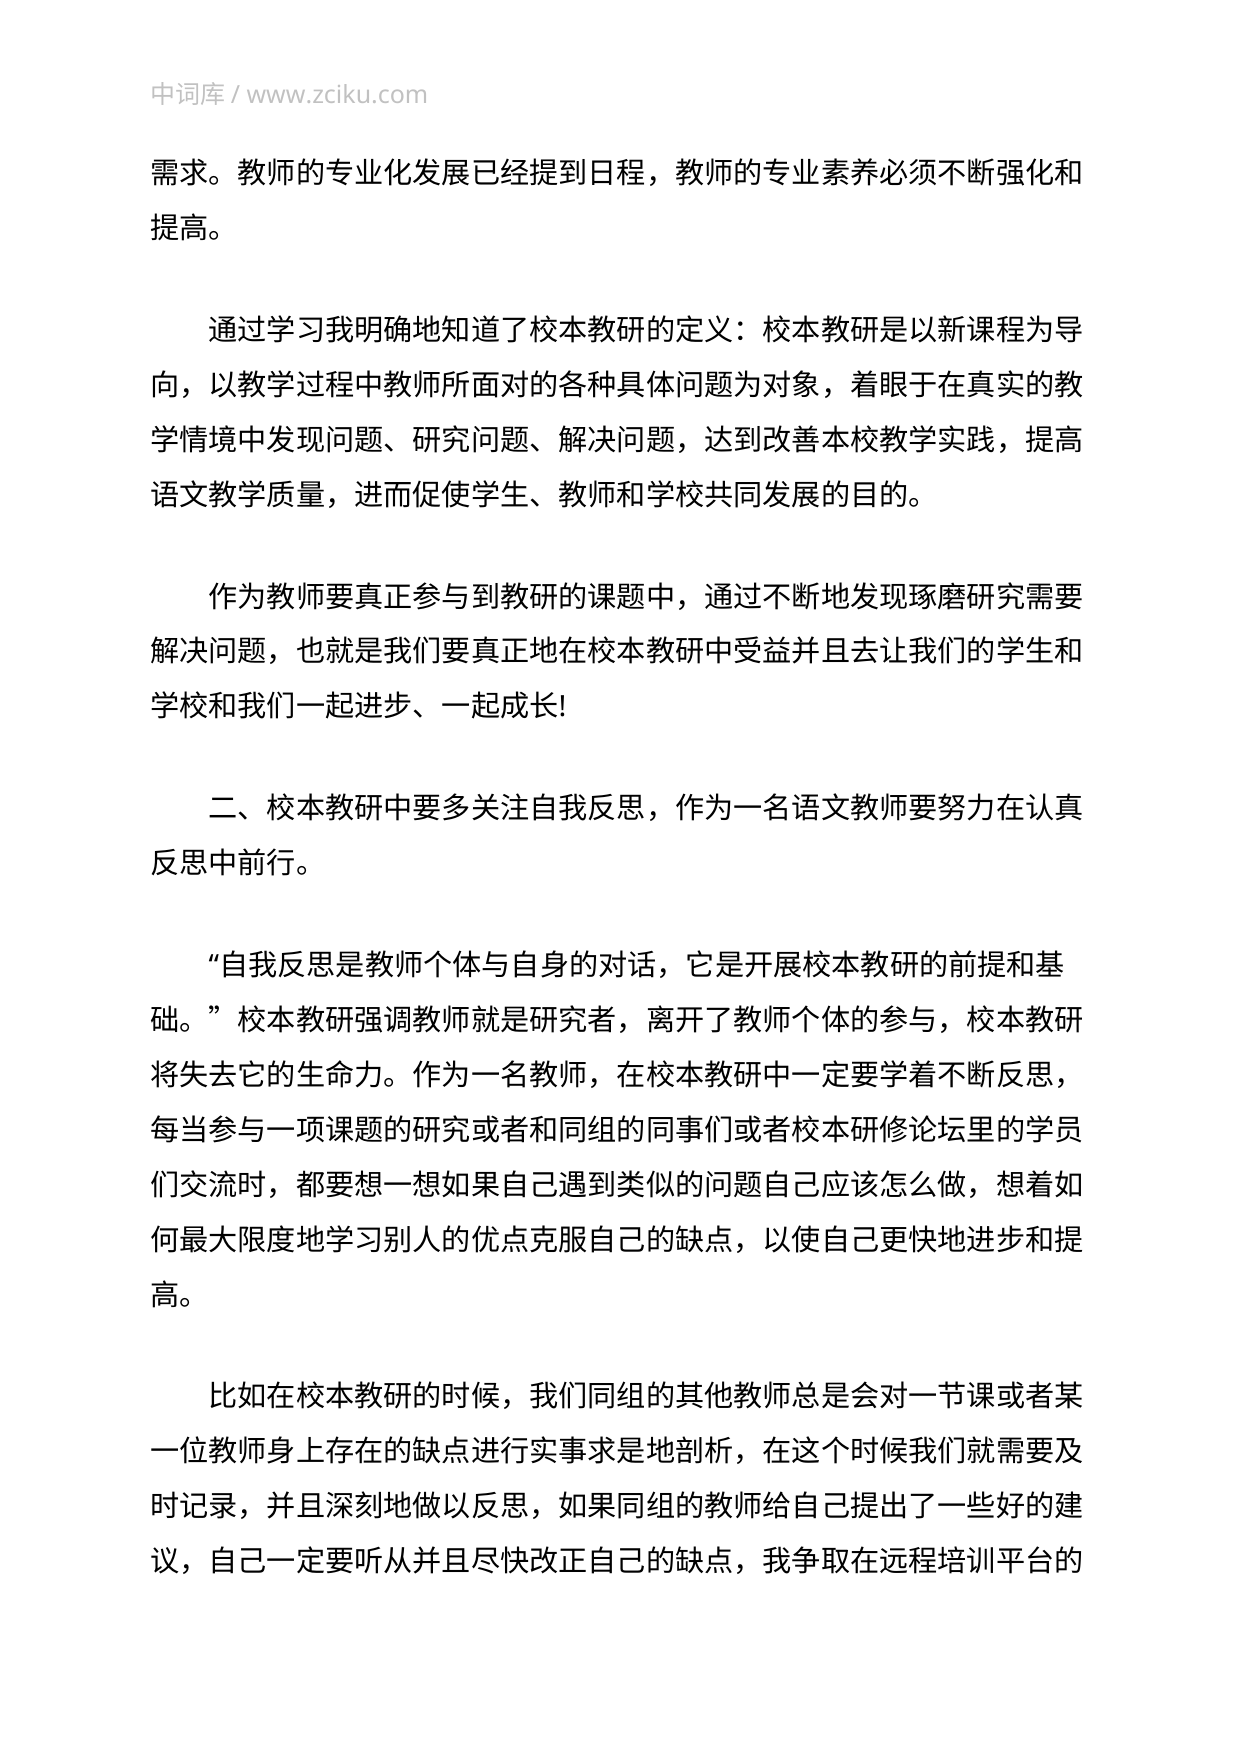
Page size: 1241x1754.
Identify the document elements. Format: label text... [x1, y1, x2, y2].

text 二、校本教研中要多关注自我反思，作为一名语文教师要努力在认真反思中前行。 [150, 785, 1090, 882]
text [150, 1373, 1090, 1580]
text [150, 150, 1090, 247]
text “自我反思是教师个体与自身的对话，它是开展校本教研的前提和基础。”校本教研强调教师就是研究者，离开了教师个体的参与，校本教研将失去它的生命力。作为一名教师，在校本教研中一定要学着不断反思，每当参与一项课题的研究或者和同组的同事们或者校本研修论坛里的学员们交流时，都要想一想如果自己遇到类似的问题自己应该怎么做，想着如何最大限度地学习别人的优点克服自己的缺点，以使自己更快地进步和提高。 [150, 942, 1090, 1313]
text 作为教师要真正参与到教研的课题中，通过不断地发现琢磨研究需要解决问题，也就是我们要真正地在校本教研中受益并且去让我们的学生和学校和我们一起进步、一起成长! [150, 573, 1090, 725]
text 通过学习我明确地知道了校本教研的定义：校本教研是以新课程为导向，以教学过程中教师所面对的各种具体问题为对象，着眼于在真实的教学情境中发现问题、研究问题、解决问题，达到改善本校教学实践，提高语文教学质量，进而促使学生、教师和学校共同发展的目的。 [150, 307, 1090, 514]
